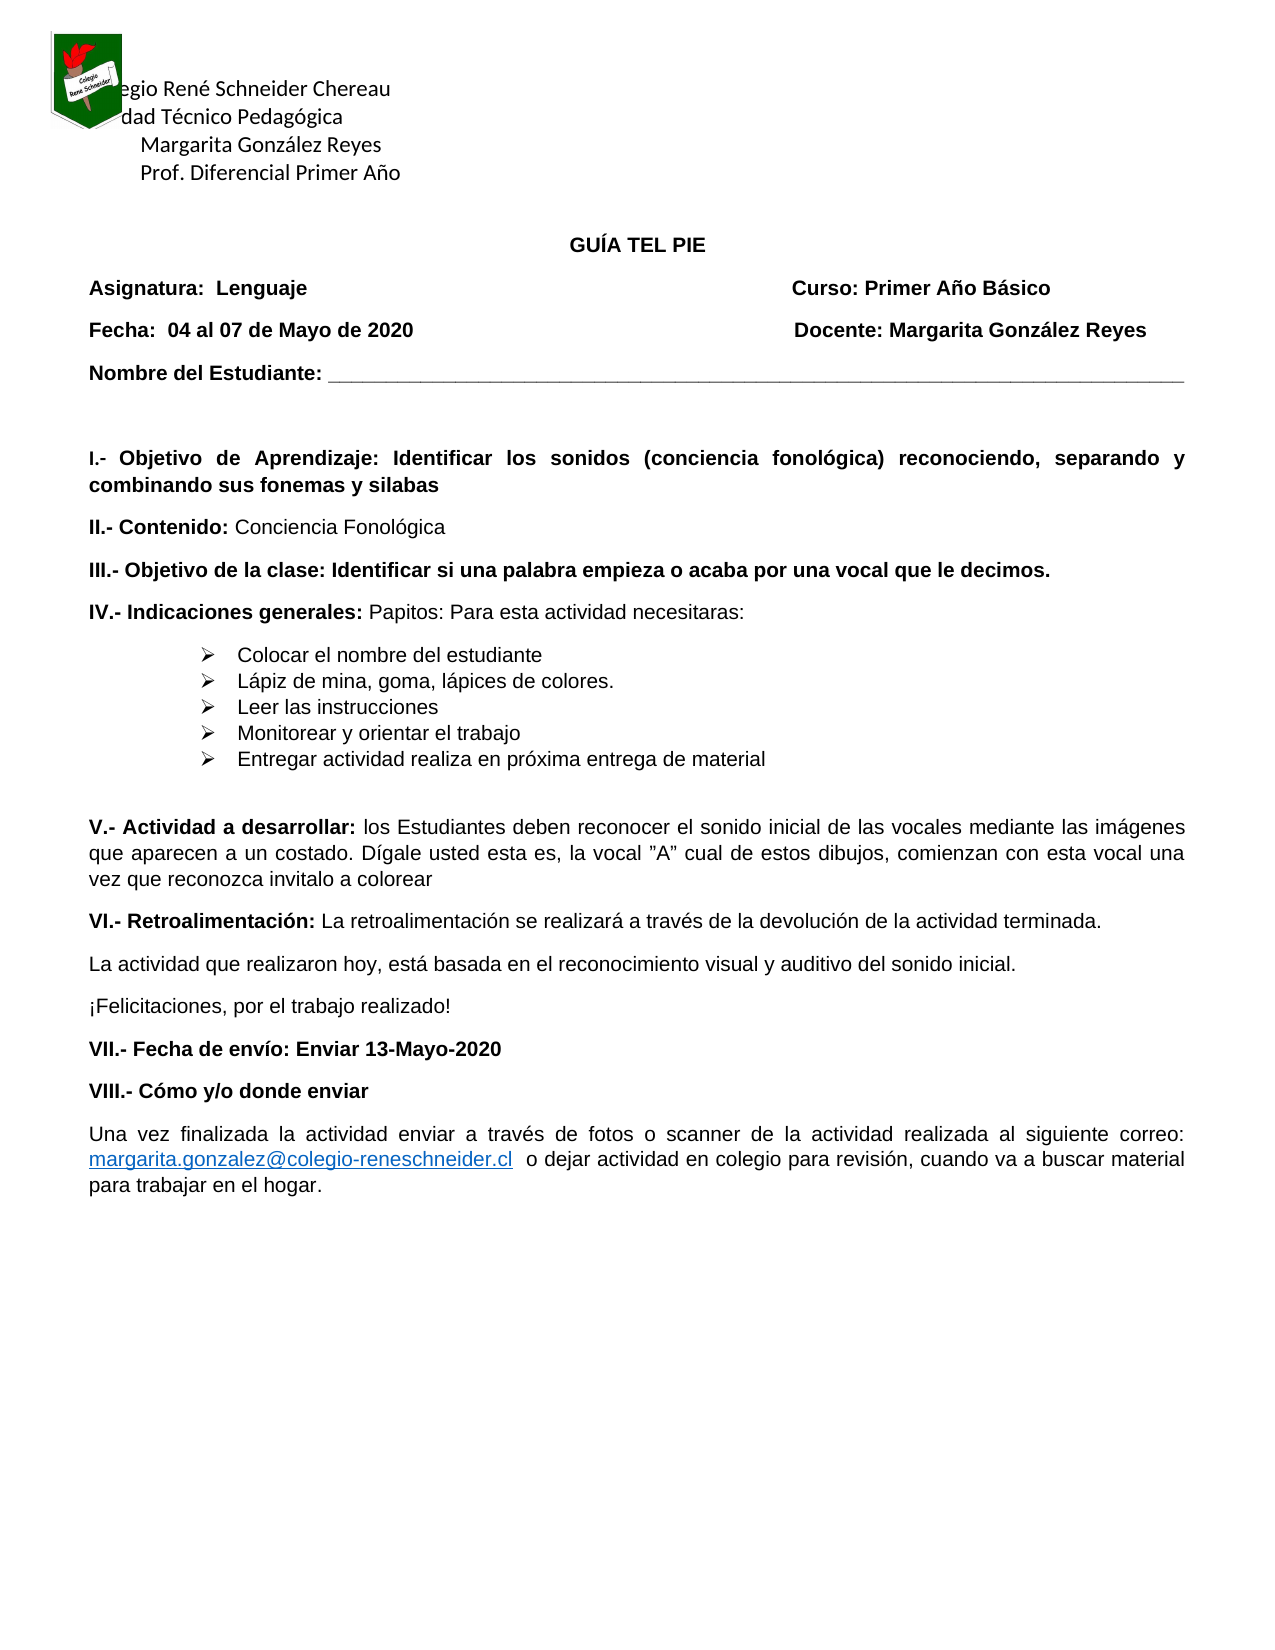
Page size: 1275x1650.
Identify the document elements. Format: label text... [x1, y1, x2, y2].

picture [50, 31, 123, 129]
text Fecha: 04 al 07 de Mayo de 2020 Docente: Margarita González Reyes [89, 318, 1186, 342]
text ¡Felicitaciones, por el trabajo realizado! [89, 994, 1186, 1018]
text VI.- Retroalimentación: La retroalimentación se realizará a través de la devolución de la actividad terminada. [89, 909, 1186, 933]
list Entregar actividad realiza en próxima entrega de material [199, 746, 1186, 770]
list Monitorear y orientar el trabajo [199, 720, 1186, 744]
text GUÍA TEL PIE [89, 233, 1186, 257]
text IV.- Indicaciones generales: Papitos: Para esta actividad necesitaras: [89, 600, 1186, 624]
text III.- Objetivo de la clase: Identificar si una palabra empieza o acaba por una vocal que le decimos. [89, 558, 1186, 582]
text Nombre del Estudiante: __________________________________________________________________________ [89, 360, 1186, 384]
text Asignatura: Lenguaje Curso: Primer Año Básico [89, 275, 1186, 299]
text VIII.- Cómo y/o donde enviar [89, 1079, 1186, 1103]
text La actividad que realizaron hoy, está basada en el reconocimiento visual y auditivo del sonido inicial. [89, 951, 1186, 975]
text II.- Contenido: Conciencia Fonológica [89, 515, 1186, 539]
text Una vez finalizada la actividad enviar a través de fotos o scanner de la actividad realizada al siguiente correo: margarita.gonzalez@colegio-reneschneider.cl o dejar actividad en colegio para revisión, cuando va a buscar material para trabajar en el hogar. [89, 1121, 1186, 1197]
list Lápiz de mina, goma, lápices de colores. [199, 668, 1186, 693]
text VII.- Fecha de envío: Enviar 13-Mayo-2020 [89, 1036, 1186, 1060]
text I.- Objetivo de Aprendizaje: Identificar los sonidos (conciencia fonológica) reconociendo, separando y combinando sus fonemas y silabas [89, 445, 1186, 497]
list Colocar el nombre del estudiante [199, 643, 1186, 667]
list Leer las instrucciones [199, 694, 1186, 718]
text V.- Actividad a desarrollar: los Estudiantes deben reconocer el sonido inicial de las vocales mediante las imágenes que aparecen a un costado. Dígale usted esta es, la vocal ”A” cual de estos dibujos, comienzan con esta vocal una vez que reconozca invitalo a colorear [89, 815, 1186, 890]
